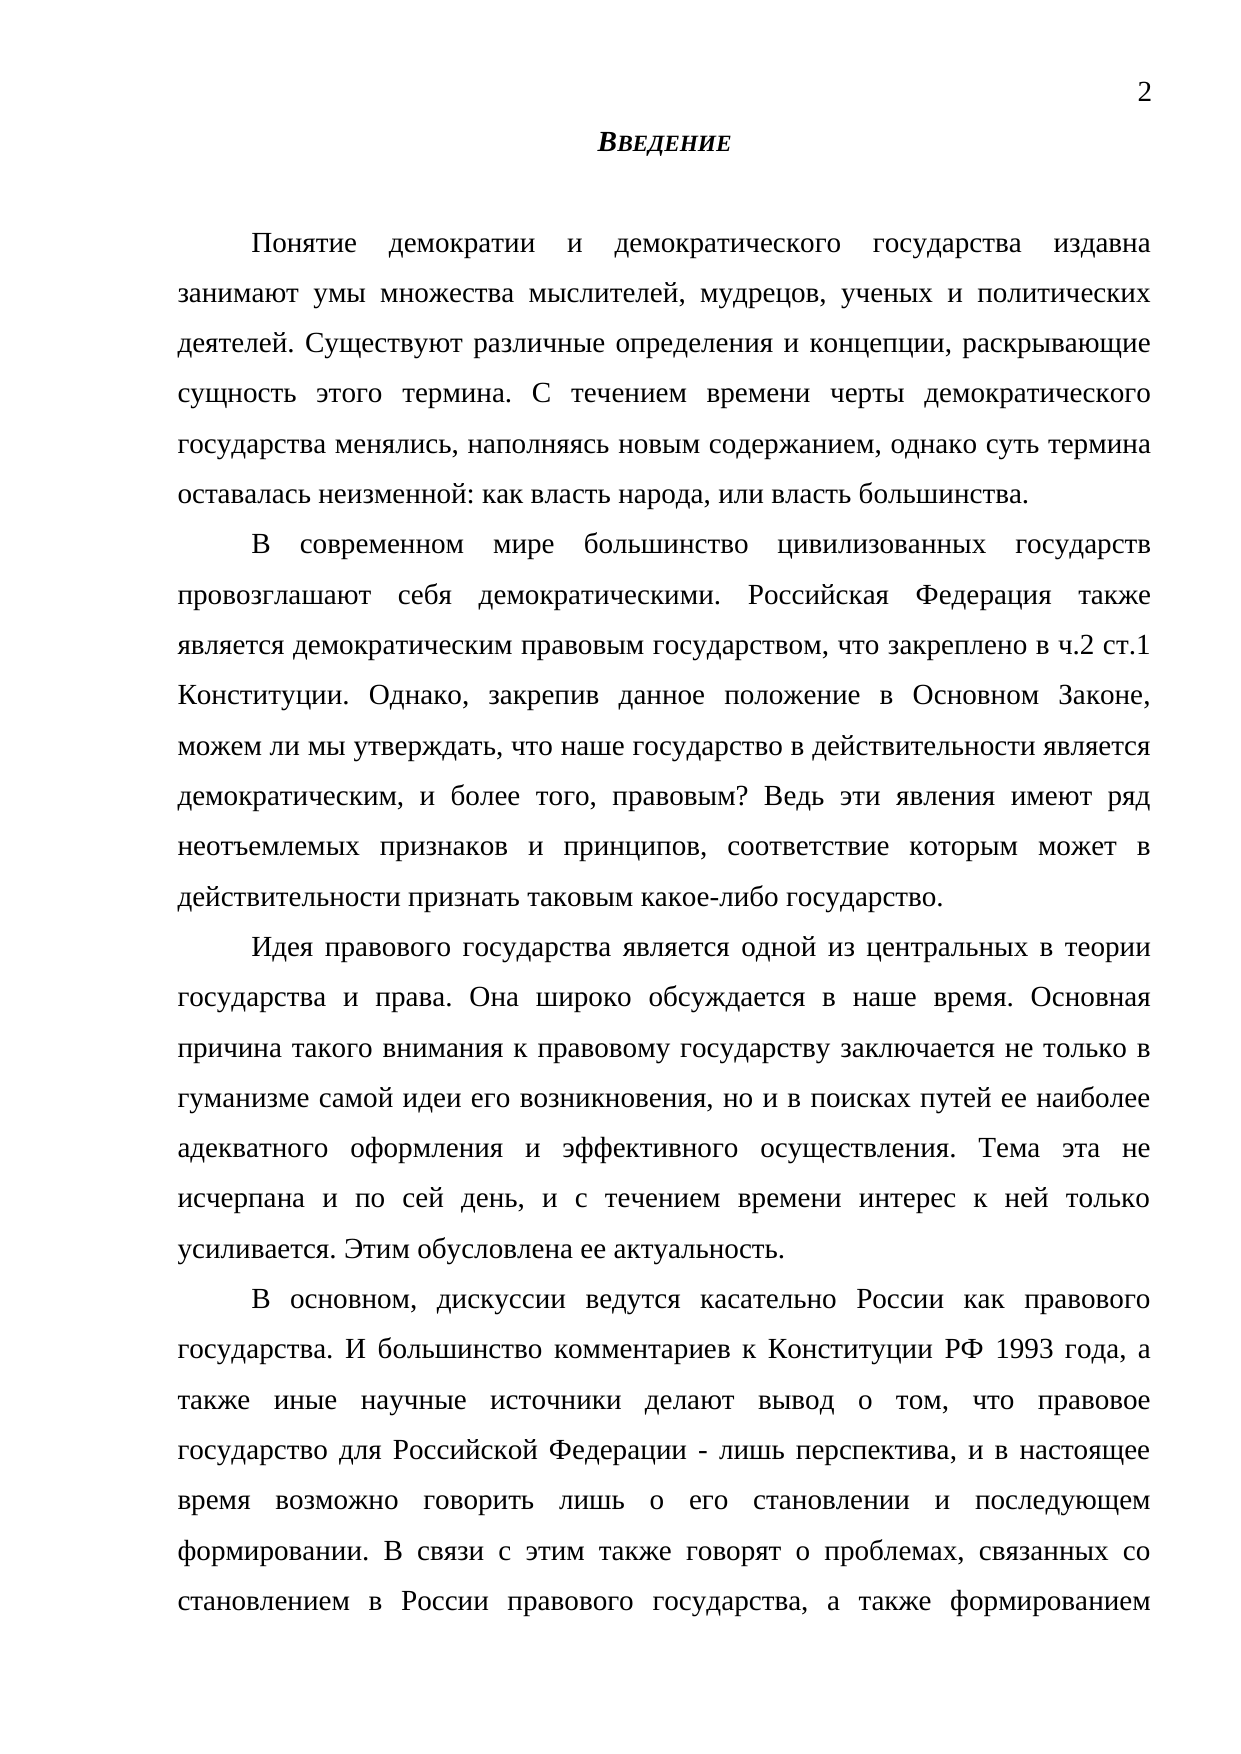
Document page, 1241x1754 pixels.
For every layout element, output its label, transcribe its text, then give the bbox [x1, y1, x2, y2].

text Идея правового государства является одной из центральных в теории государства и права. Она широко обсуждается в наше время. Основная причина такого внимания к правовому государству заключается не только в гуманизме самой идеи его возникновения, но и в поисках путей ее наиболее адекватного оформления и эффективного осуществления. Тема эта не исчерпана и по сей день, и с течением времени интерес к ней только усиливается. Этим обусловлена ее актуальность. [177, 929, 1152, 1264]
subtitle Введение [177, 124, 1152, 158]
text В современном мире большинство цивилизованных государств провозглашают себя демократическими. Российская Федерация также является демократическим правовым государством, что закреплено в ч.2 ст.1 Конституции. Однако, закрепив данное положение в Основном Законе, можем ли мы утверждать, что наше государство в действительности является демократическим, и более того, правовым? Ведь эти явления имеют ряд неотъемлемых признаков и принципов, соответствие которым может в действительности признать таковым какое-либо государство. [177, 527, 1152, 912]
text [177, 1281, 1152, 1617]
text Понятие демократии и демократического государства издавна занимают умы множества мыслителей, мудрецов, ученых и политических деятелей. Существуют различные определения и концепции, раскрывающие сущность этого термина. С течением времени черты демократического государства менялись, наполняясь новым содержанием, однако суть термина оставалась неизменной: как власть народа, или власть большинства. [177, 225, 1152, 510]
